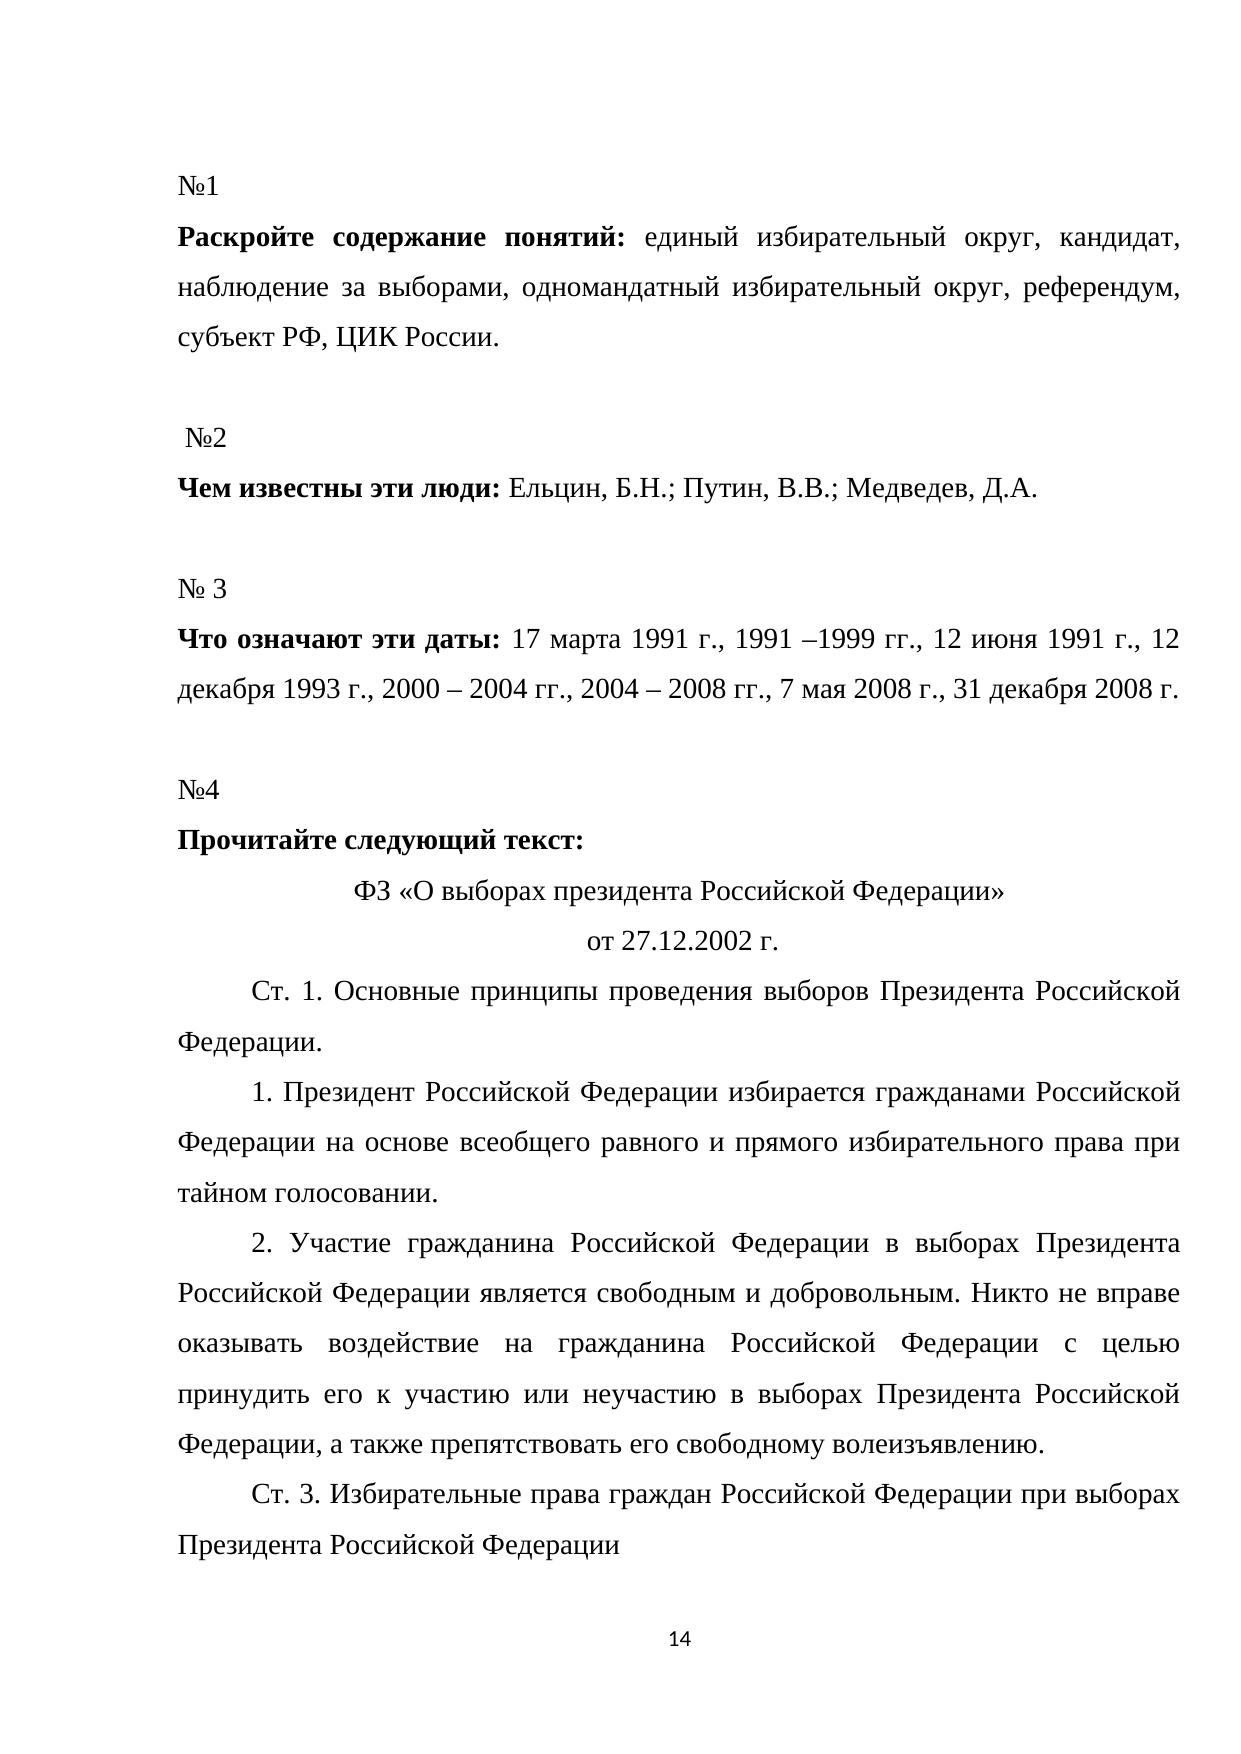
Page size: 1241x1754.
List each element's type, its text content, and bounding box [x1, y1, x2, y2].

text Ст. 1. Основные принципы проведения выборов Президента Российской Федерации. [177, 973, 1181, 1057]
text № 3 [177, 571, 1181, 604]
text от 27.12.2002 г. [177, 923, 1181, 957]
text Прочитайте следующий текст: [177, 822, 1181, 856]
text №2 [177, 420, 1181, 453]
text 1. Президент Российской Федерации избирается гражданами Российской Федерации на основе всеобщего равного и прямого избирательного права при тайном голосовании. [177, 1074, 1181, 1208]
text 2. Участие гражданина Российской Федерации в выборах Президента Российской Федерации является свободным и добровольным. Никто не вправе оказывать воздействие на гражданина Российской Федерации с целью принудить его к участию или неучастию в выборах Президента Российской Федерации, а также препятствовать его свободному волеизъявлению. [177, 1225, 1181, 1460]
text Что означают эти даты: 17 марта 1991 г., 1991 –1999 гг., 12 июня 1991 г., 12 декабря 1993 г., 2000 – 2004 гг., 2004 – 2008 гг., 7 мая 2008 г., 31 декабря 2008 г. [177, 621, 1181, 705]
text №4 [177, 772, 1181, 806]
text Чем известны эти люди: Ельцин, Б.Н.; Путин, В.В.; Медведев, Д.А. [177, 470, 1181, 504]
text №1 [177, 168, 1181, 202]
text Раскройте содержание понятий: единый избирательный округ, кандидат, наблюдение за выборами, одномандатный избирательный округ, референдум, субъект РФ, ЦИК России. [177, 219, 1181, 353]
text Ст. 3. Избирательные права граждан Российской Федерации при выборах Президента Российской Федерации [177, 1477, 1181, 1560]
text ФЗ «О выборах президента Российской Федерации» [177, 873, 1181, 906]
